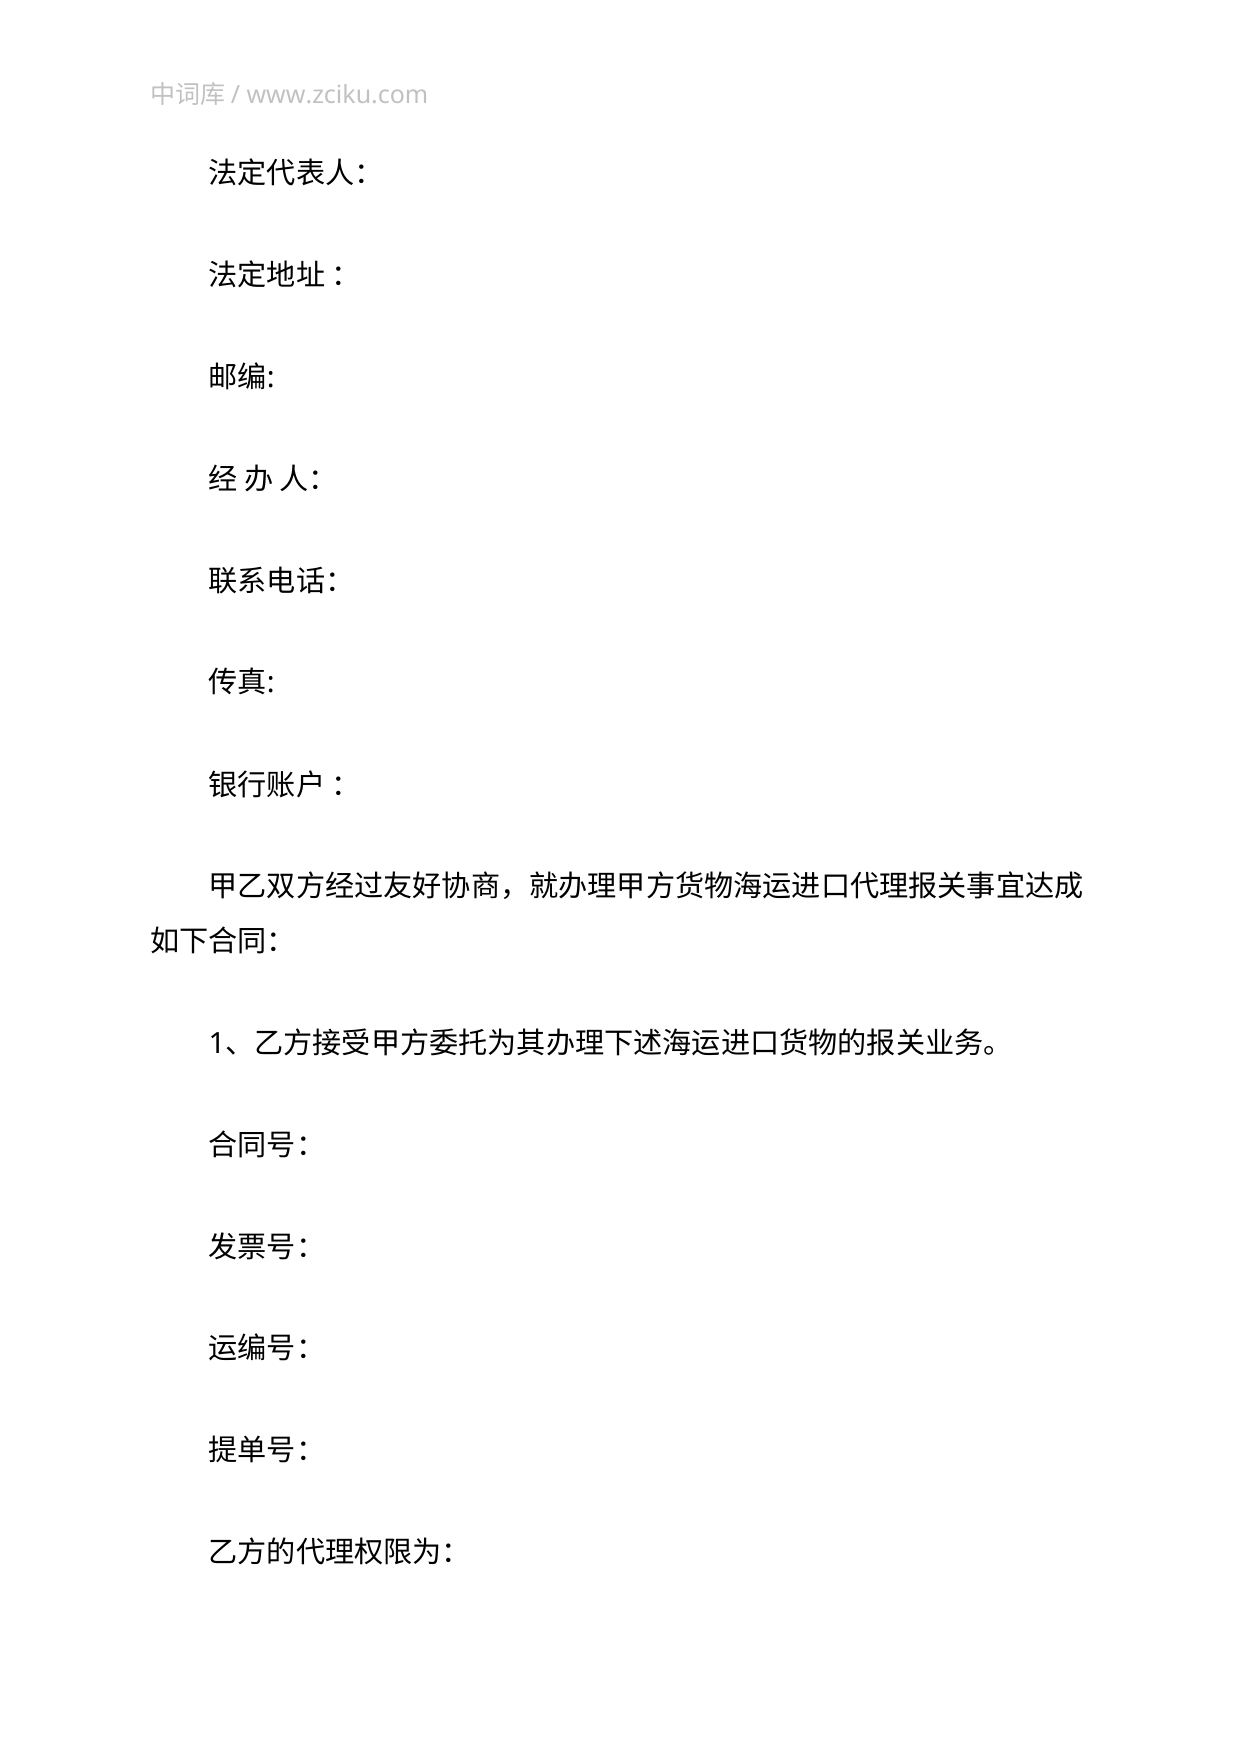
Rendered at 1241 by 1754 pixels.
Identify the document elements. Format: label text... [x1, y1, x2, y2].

text 合同号： [150, 1121, 1090, 1164]
text 发票号： [150, 1223, 1090, 1266]
text 经 办 人： [150, 456, 1090, 498]
text 1、乙方接受甲方委托为其办理下述海运进口货物的报关业务。 [150, 1019, 1090, 1062]
text 法定地址 ： [150, 252, 1090, 294]
text 甲乙双方经过友好协商，就办理甲方货物海运进口代理报关事宜达成如下合同： [150, 863, 1090, 960]
text 运编号： [150, 1325, 1090, 1367]
text 提单号： [150, 1427, 1090, 1469]
text 法定代表人： [150, 150, 1090, 192]
text 联系电话： [150, 557, 1090, 599]
text 乙方的代理权限为： [150, 1528, 1090, 1571]
text 传真: [150, 659, 1090, 701]
text 邮编: [150, 353, 1090, 396]
text 银行账户 ： [150, 761, 1090, 803]
